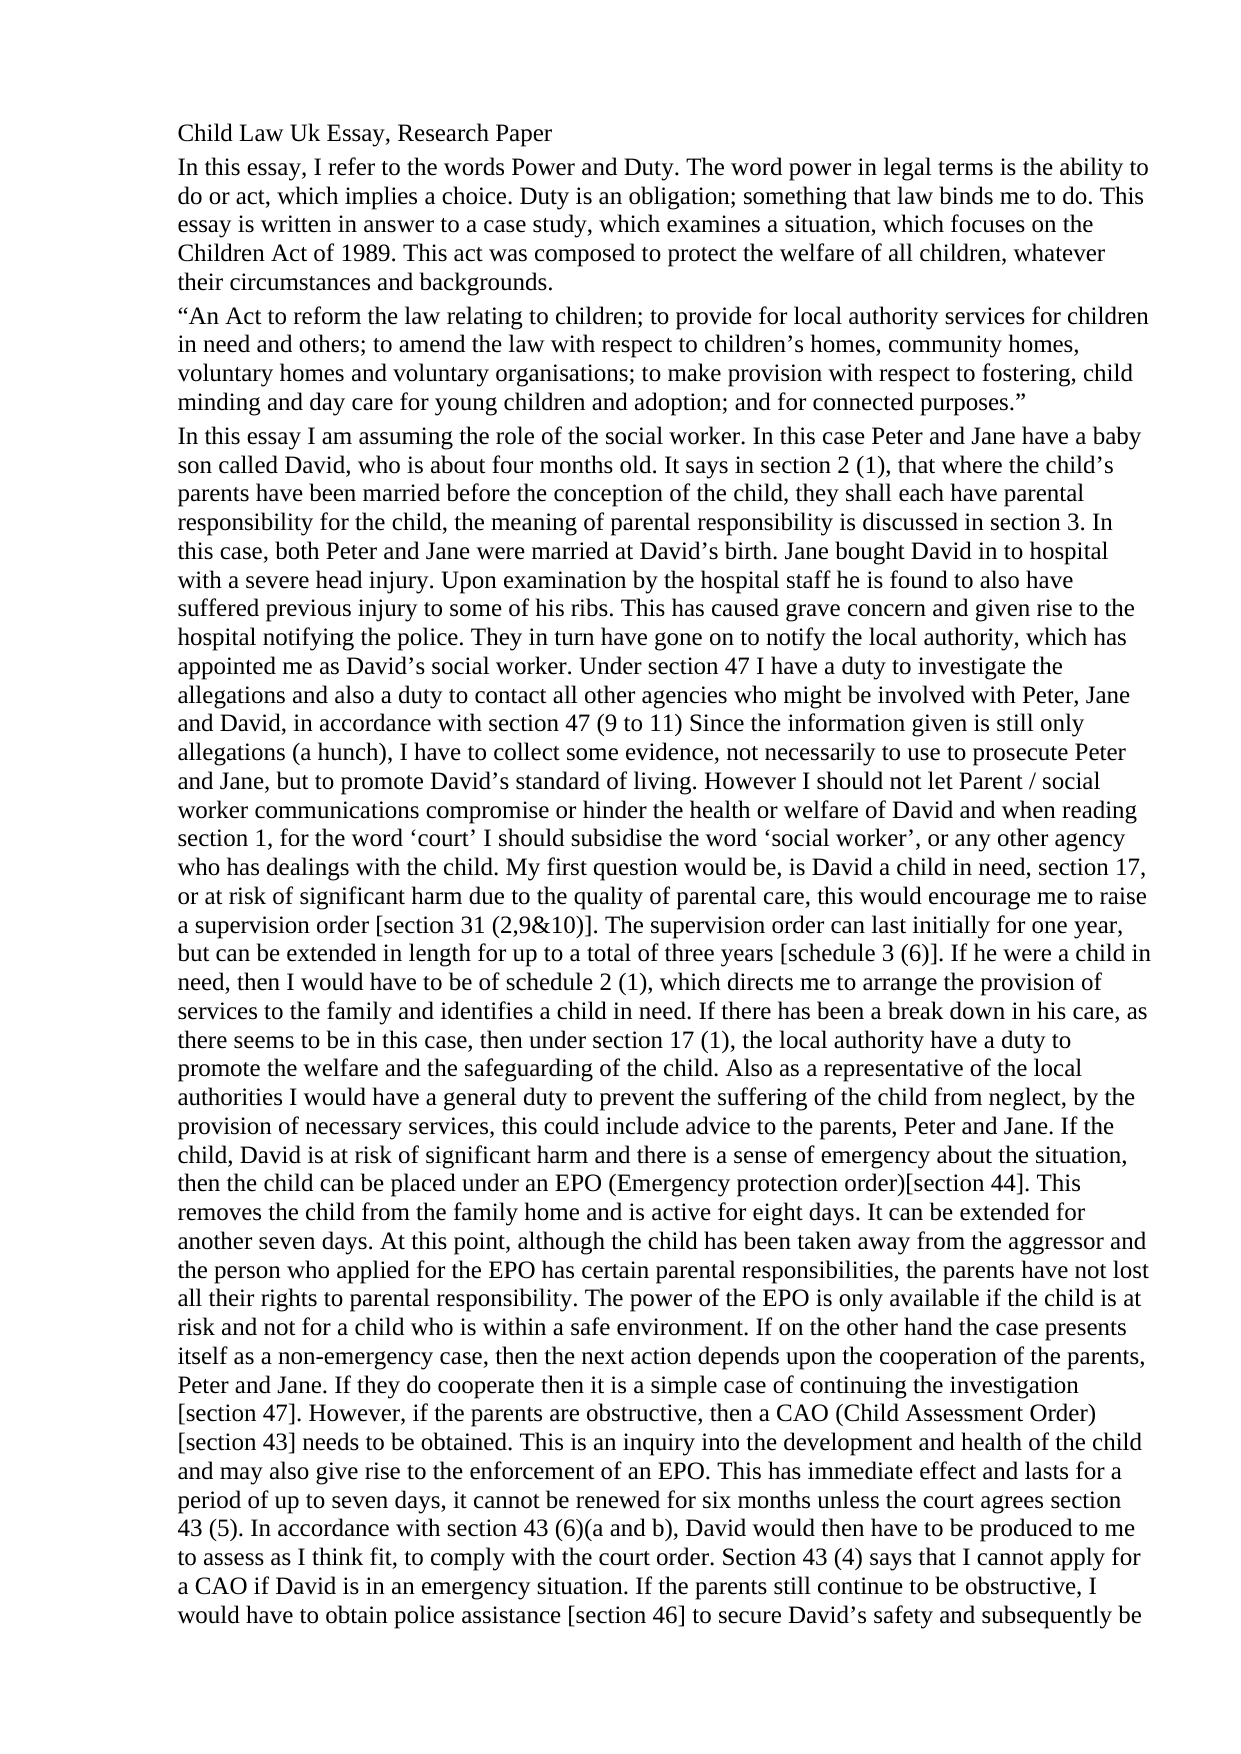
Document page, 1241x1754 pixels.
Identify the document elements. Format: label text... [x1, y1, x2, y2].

text Child Law Uk Essay, Research Paper [177, 118, 1152, 147]
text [177, 421, 1152, 1628]
text In this essay, I refer to the words Power and Duty. The word power in legal terms is the ability to do or act, which implies a choice. Duty is an obligation; something that law binds me to do. This essay is written in answer to a case study, which examines a situation, which focuses on the Children Act of 1989. This act was composed to protect the welfare of all children, whatever their circumstances and backgrounds. [177, 152, 1152, 296]
text “An Act to reform the law relating to children; to provide for local authority services for children in need and others; to amend the law with respect to children’s homes, community homes, voluntary homes and voluntary organisations; to make provision with respect to fostering, child minding and day care for young children and adoption; and for connected purposes.” [177, 301, 1152, 416]
